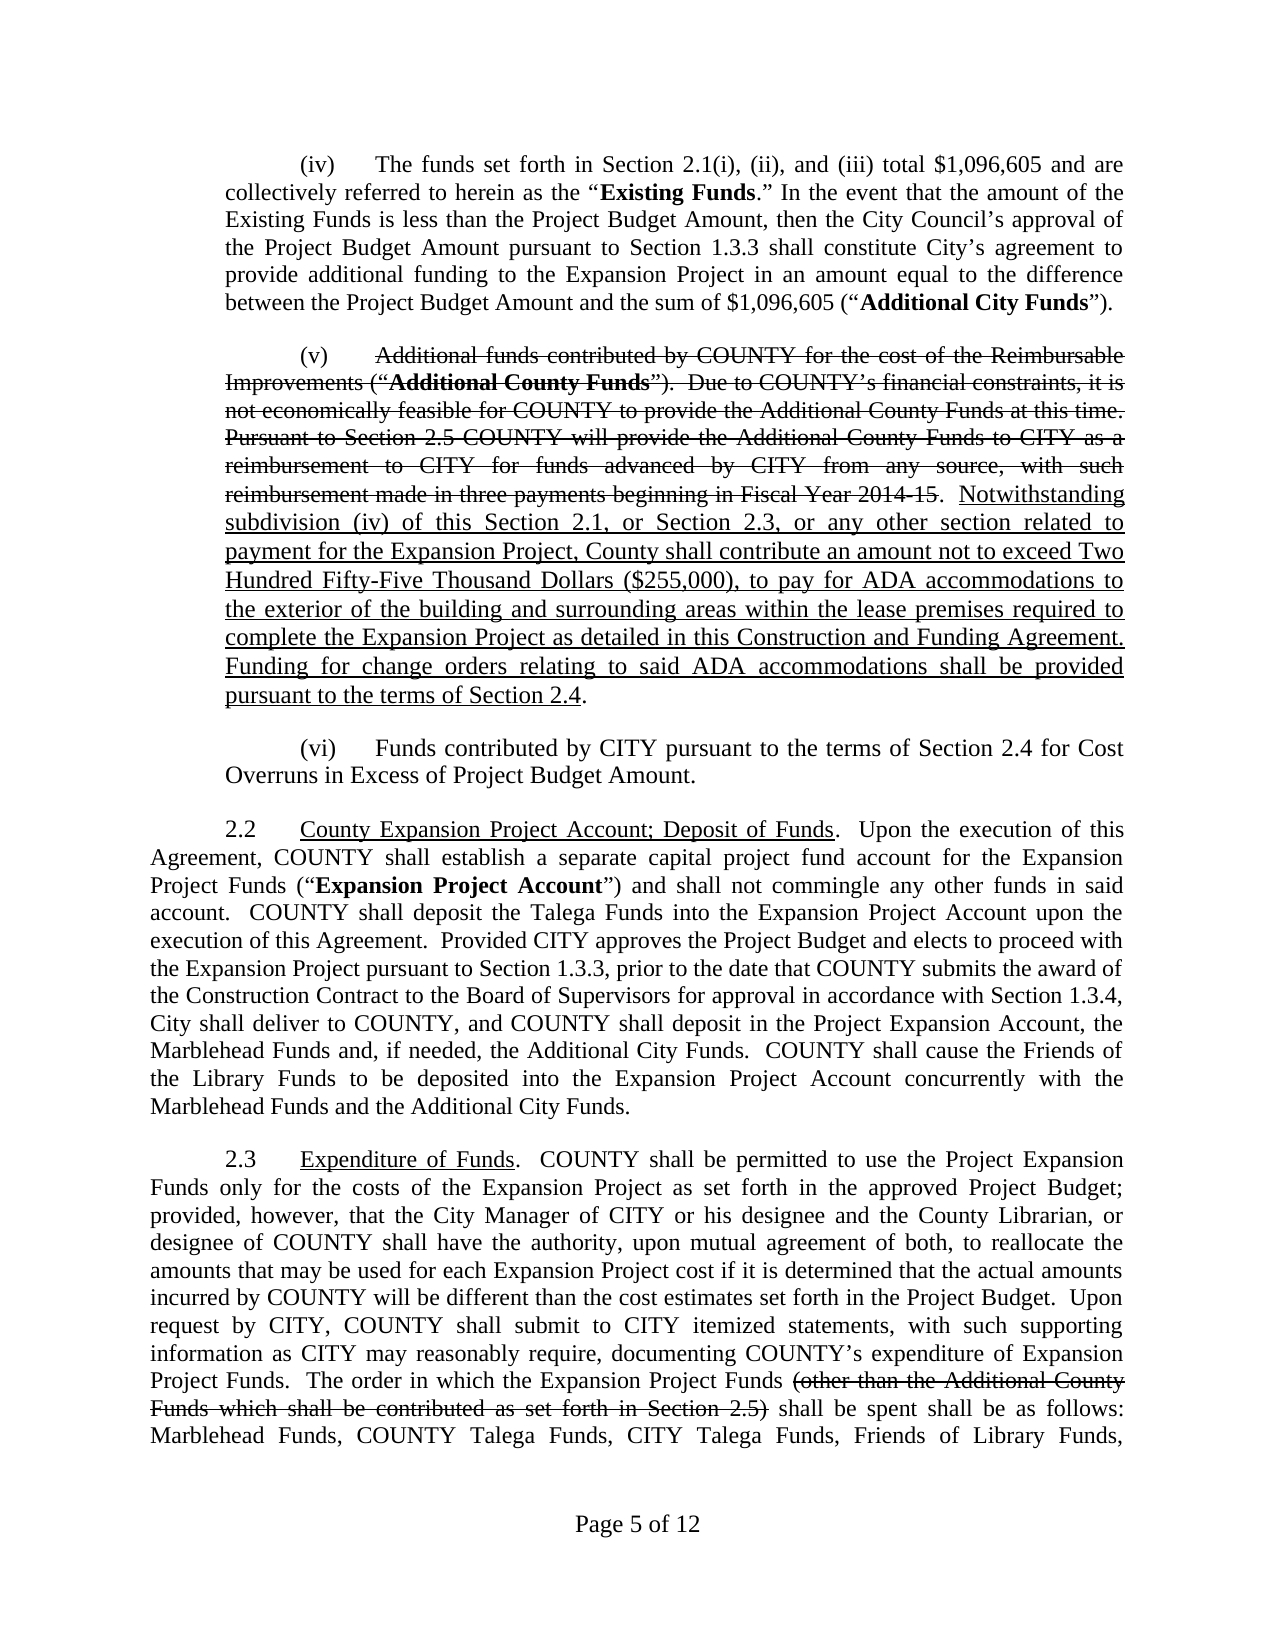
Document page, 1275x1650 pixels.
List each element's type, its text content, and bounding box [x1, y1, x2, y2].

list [150, 1144, 1125, 1449]
list County Expansion Project Account; Deposit of Funds. Upon the execution of this Agreement, COUNTY shall establish a separate capital project fund account for the Expansion Project Funds (“Expansion Project Account”) and shall not commingle any other funds in said account. COUNTY shall deposit the Talega Funds into the Expansion Project Account upon the execution of this Agreement. Provided CITY approves the Project Budget and elects to proceed with the Expansion Project pursuant to Section 1.3.3, prior to the date that COUNTY submits the award of the Construction Contract to the Board of Supervisors for approval in accordance with Section 1.3.4, City shall deliver to COUNTY, and COUNTY shall deposit in the Project Expansion Account, the Marblehead Funds and, if needed, the Additional City Funds. COUNTY shall cause the Friends of the Library Funds to be deposited into the Expansion Project Account concurrently with the Marblehead Funds and the Additional City Funds. [150, 814, 1125, 1119]
text (vi) Funds contributed by CITY pursuant to the terms of Section 2.4 for Cost Overruns in Excess of Project Budget Amount. [225, 734, 1125, 789]
text (v) Additional funds contributed by COUNTY for the cost of the Reimbursable Improvements (“Additional County Funds”). Due to COUNTY’s financial constraints, it is not economically feasible for COUNTY to provide the Additional County Funds at this time. Pursuant to Section 2.5 COUNTY will provide the Additional County Funds to CITY as a reimbursement to CITY for funds advanced by CITY from any source, with such reimbursement made in three payments beginning in Fiscal Year 2014-15. Notwithstanding subdivision (iv) of this Section 2.1, or Section 2.3, or any other section related to payment for the Expansion Project, County shall contribute an amount not to exceed Two Hundred Fifty-Five Thousand Dollars ($255,000), to pay for ADA accommodations to the exterior of the building and surrounding areas within the lease premises required to complete the Expansion Project as detailed in this Construction and Funding Agreement. Funding for change orders relating to said ADA accommodations shall be provided pursuant to the terms of Section 2.4. [225, 440, 1125, 532]
text (iv) The funds set forth in Section 2.1(i), (ii), and (iii) total $1,096,605 and are collectively referred to herein as the “Existing Funds.” In the event that the amount of the Existing Funds is less than the Project Budget Amount, then the City Council’s approval of the Project Budget Amount pursuant to Section 1.3.3 shall constitute City’s agreement to provide additional funding to the Expansion Project in an amount equal to the difference between the Project Budget Amount and the sum of $1,096,605 (“Additional City Funds”). [225, 150, 1125, 316]
